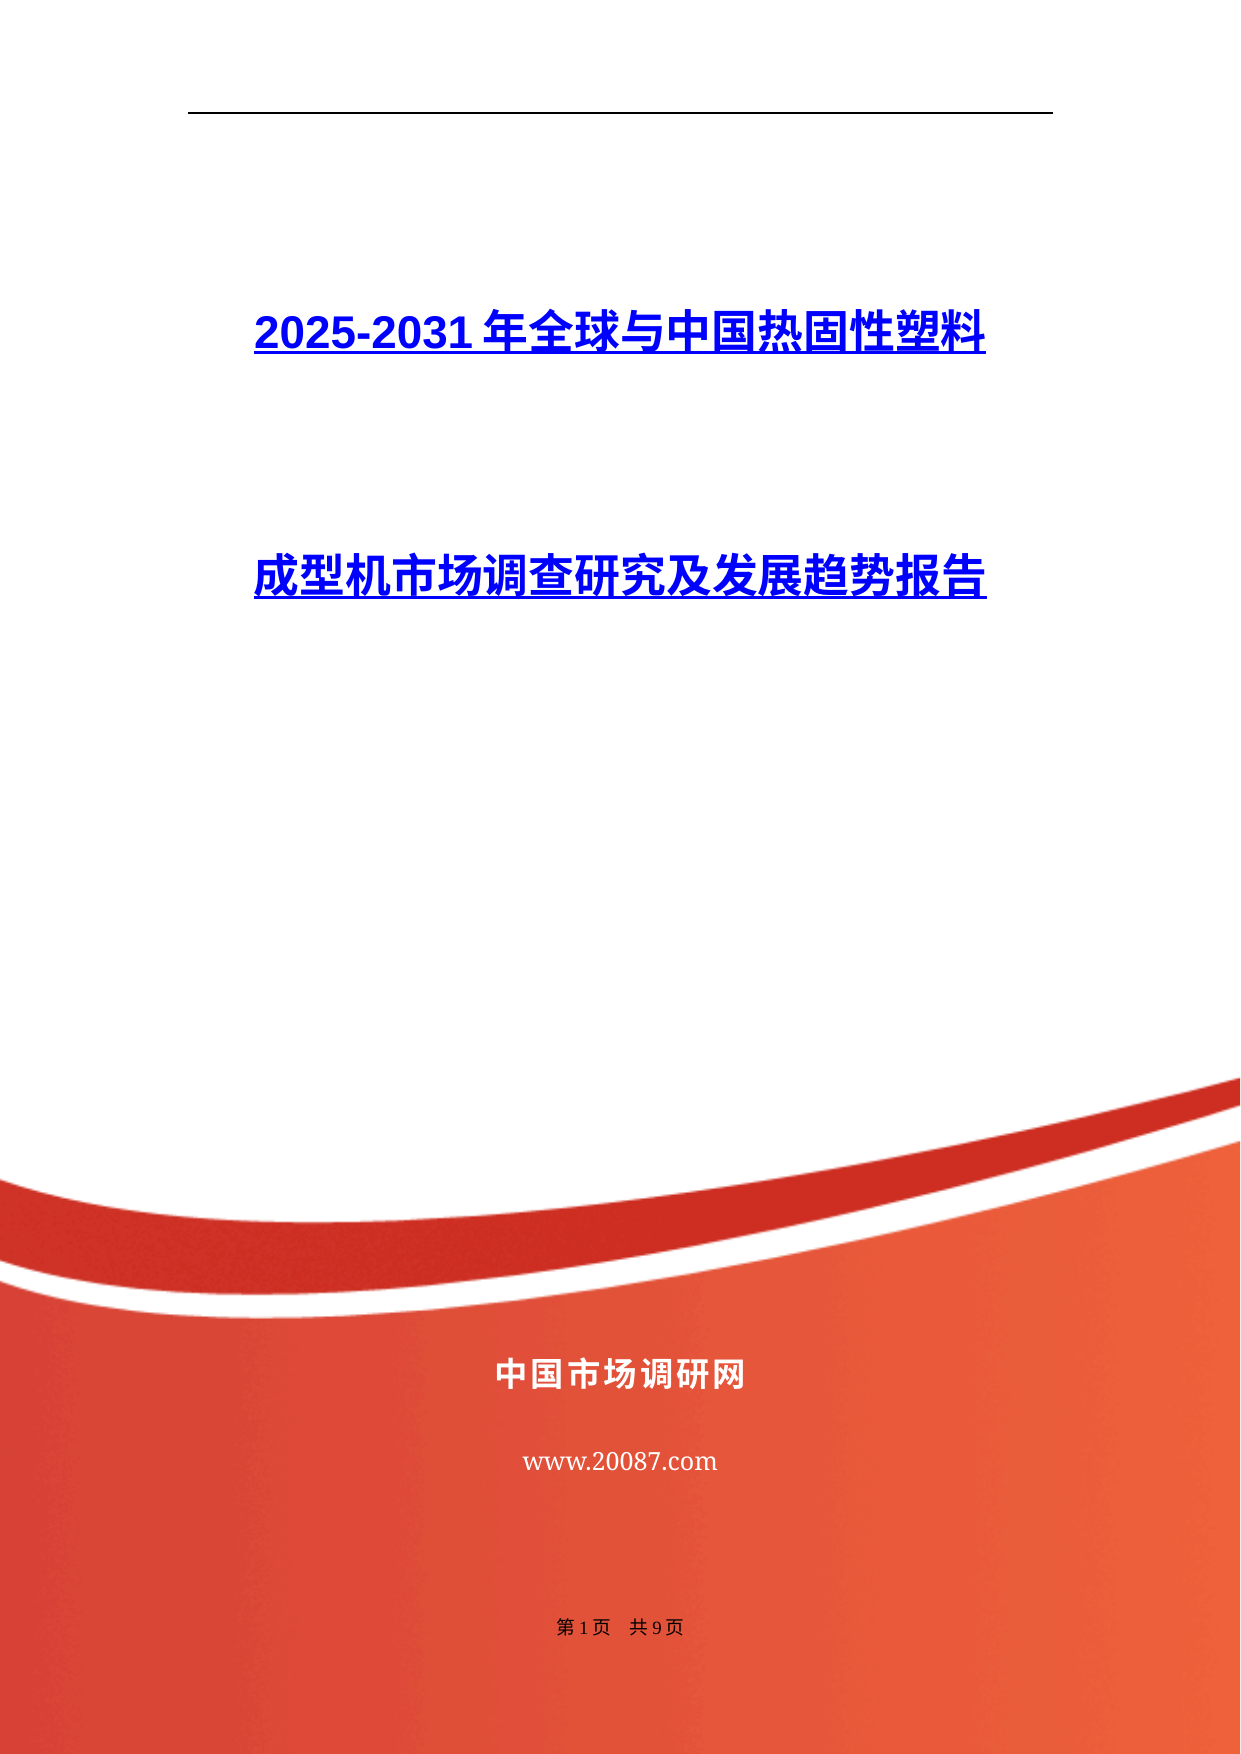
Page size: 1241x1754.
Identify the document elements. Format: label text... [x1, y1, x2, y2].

table_header 2025-2031年全球与中国热固性塑料成型机市场调查研究及发展趋势报告 [188, 207, 1053, 773]
text www.20087.com [187, 1428, 1053, 1493]
picture [0, 1006, 1241, 1754]
subtitle 中国市场调研网 [187, 1339, 1053, 1404]
